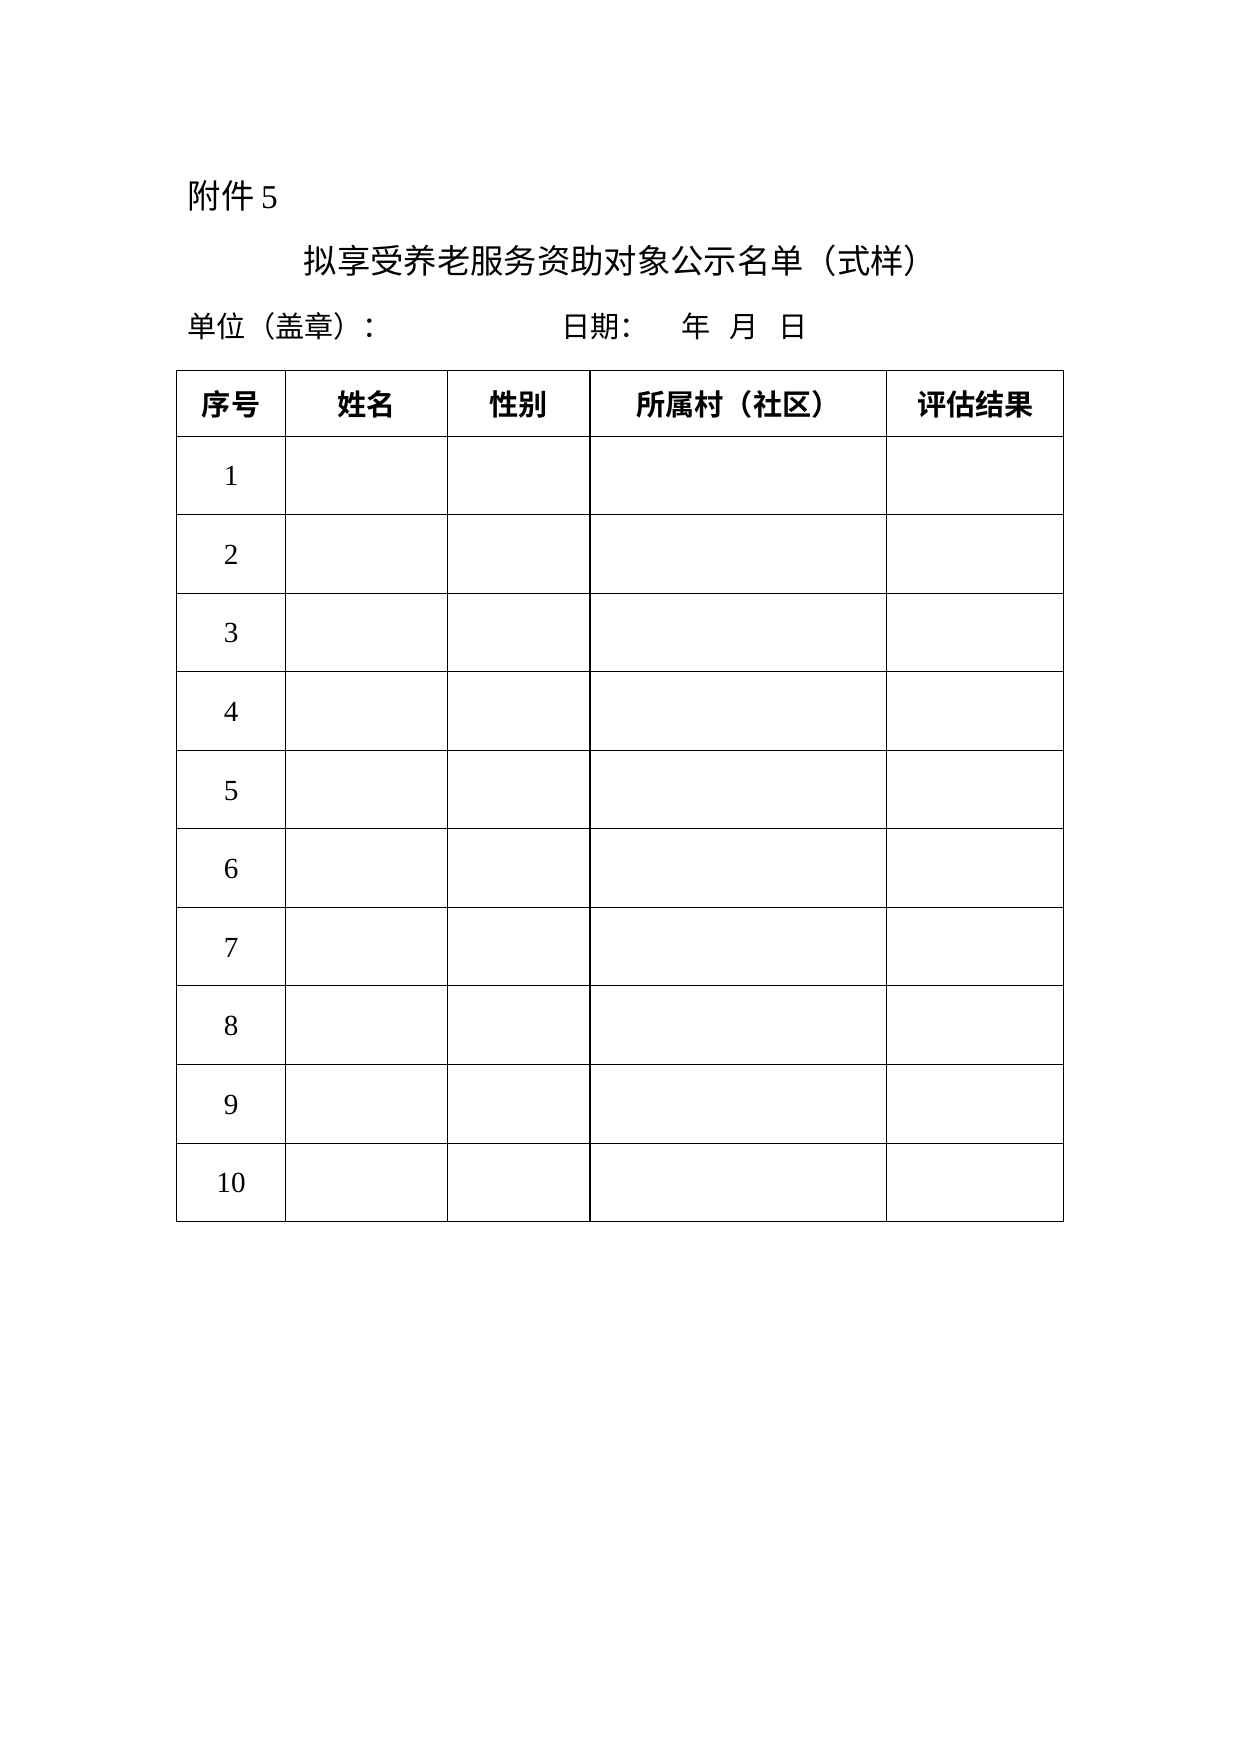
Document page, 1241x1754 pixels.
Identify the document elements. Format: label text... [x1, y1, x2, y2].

table_cell [887, 908, 1063, 985]
table_cell [591, 1065, 886, 1142]
table_cell [448, 908, 589, 985]
table_cell 1 [177, 437, 285, 514]
table_cell [286, 986, 447, 1064]
table_cell 8 [177, 986, 285, 1064]
table_cell [591, 594, 886, 671]
table_cell [286, 751, 447, 828]
table_cell [448, 751, 589, 828]
table_cell [448, 672, 589, 750]
table_cell 4 [177, 672, 285, 750]
table_cell [887, 1144, 1063, 1221]
table_cell [591, 829, 886, 907]
table_cell [286, 1144, 447, 1221]
table_cell [591, 437, 886, 514]
table_cell [887, 751, 1063, 828]
table_header 评估结果 [887, 371, 1063, 436]
table_cell 2 [177, 515, 285, 593]
table_cell [448, 1144, 589, 1221]
table_cell [448, 594, 589, 671]
table_cell [887, 515, 1063, 593]
table_cell [448, 986, 589, 1064]
text 附件5 [187, 162, 1053, 227]
table_cell [591, 751, 886, 828]
table_cell [887, 829, 1063, 907]
table_cell [286, 515, 447, 593]
table_cell [591, 1144, 886, 1221]
text 单位（盖章）： 日期： 年 月 日 [187, 292, 1053, 357]
table_cell 5 [177, 751, 285, 828]
table_cell [591, 986, 886, 1064]
table_header 序号 [177, 371, 285, 436]
table_cell [286, 672, 447, 750]
text 拟享受养老服务资助对象公示名单（式样） [187, 227, 1053, 292]
table_cell [591, 515, 886, 593]
table_cell [448, 829, 589, 907]
table_cell [448, 515, 589, 593]
table_cell [887, 437, 1063, 514]
table_cell [591, 672, 886, 750]
table_cell [286, 829, 447, 907]
table_cell [887, 594, 1063, 671]
table_cell [286, 437, 447, 514]
table_cell 10 [177, 1144, 285, 1221]
table_cell [887, 672, 1063, 750]
table_header 性别 [448, 371, 589, 436]
table_cell [591, 908, 886, 985]
table_cell [448, 437, 589, 514]
table_header 所属村（社区） [591, 371, 886, 436]
table_cell [887, 986, 1063, 1064]
table_cell [448, 1065, 589, 1142]
table_cell 3 [177, 594, 285, 671]
table_cell [286, 1065, 447, 1142]
table_cell [286, 594, 447, 671]
table_cell 7 [177, 908, 285, 985]
table_cell 9 [177, 1065, 285, 1142]
table_cell [887, 1065, 1063, 1142]
table_header 姓名 [286, 371, 447, 436]
table_cell 6 [177, 829, 285, 907]
table_cell [286, 908, 447, 985]
